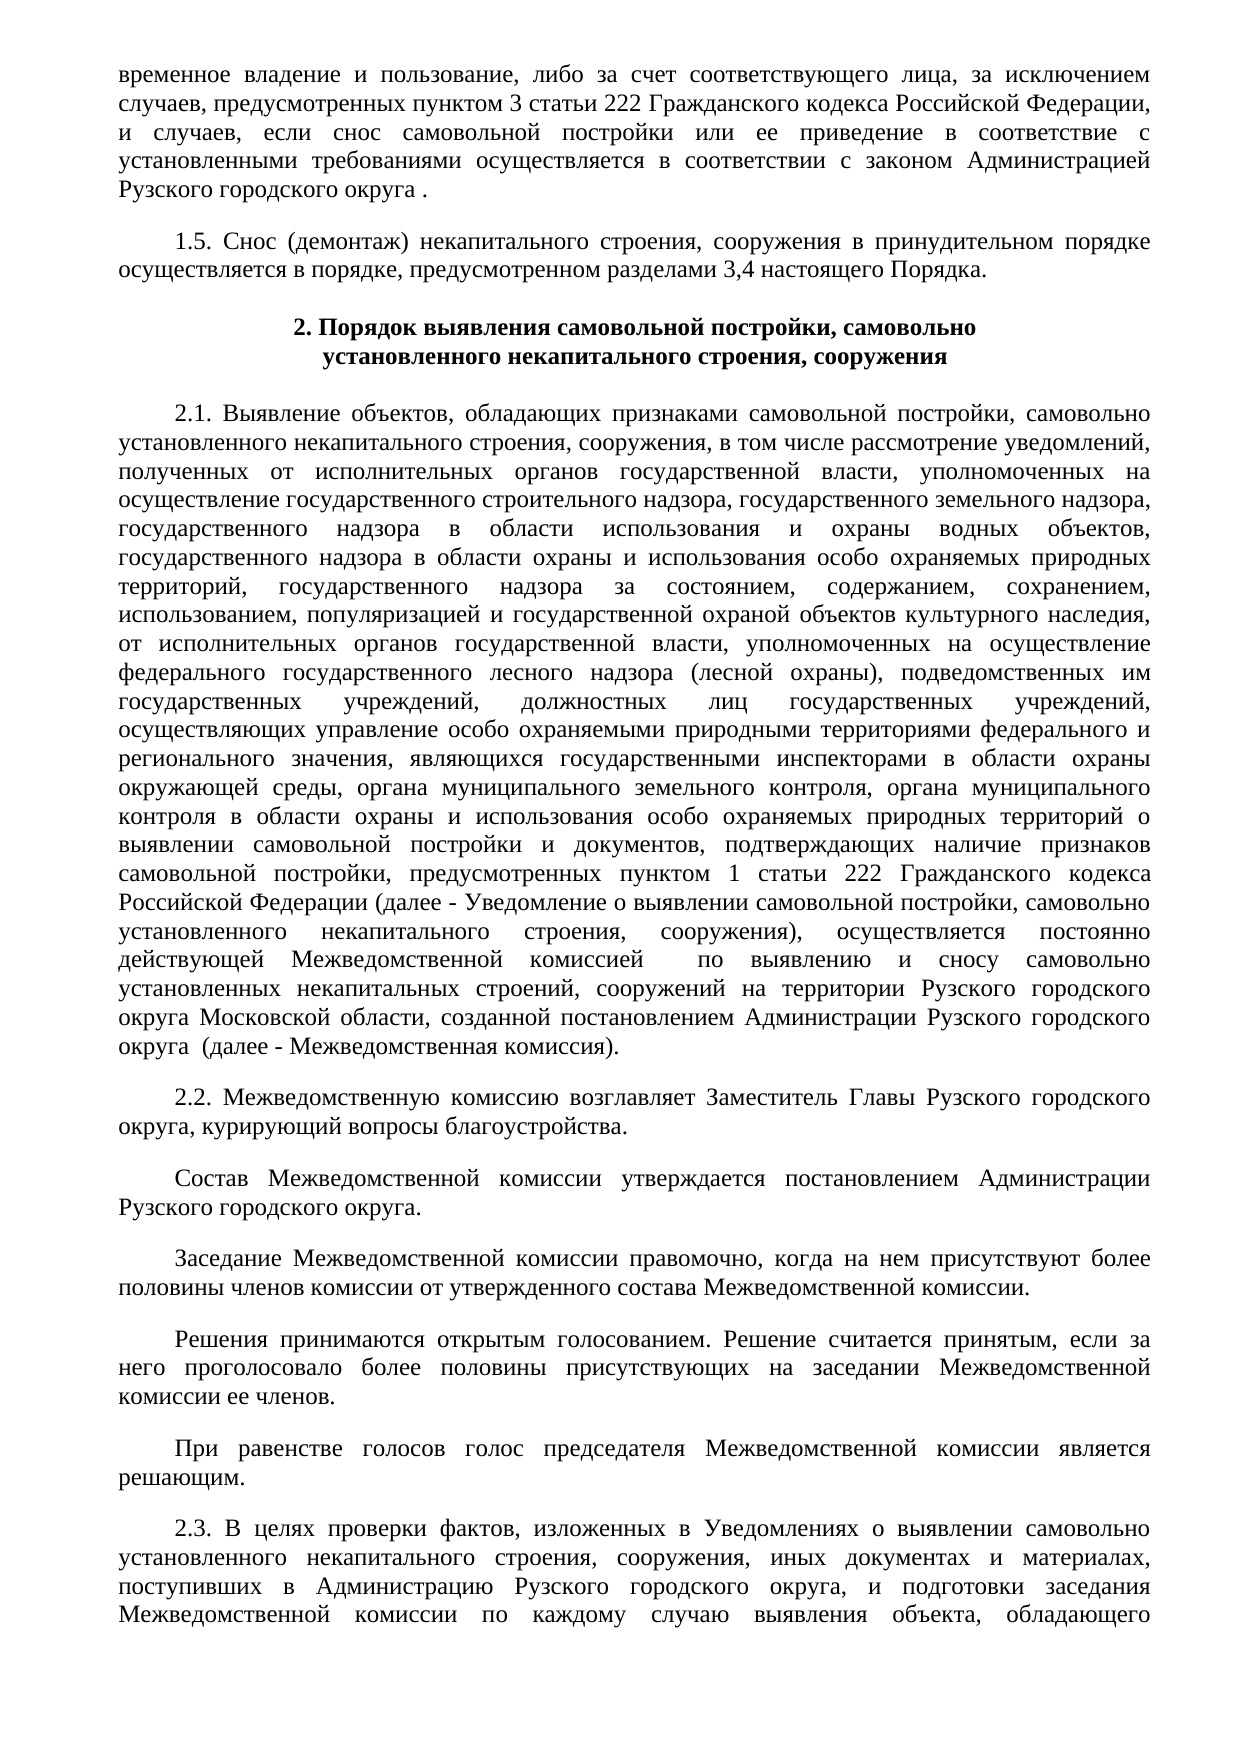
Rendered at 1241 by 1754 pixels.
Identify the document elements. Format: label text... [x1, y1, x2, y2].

text Состав Межведомственной комиссии утверждается постановлением Администрации Рузского городского округа. [118, 1163, 1152, 1220]
text Заседание Межведомственной комиссии правомочно, когда на нем присутствуют более половины членов комиссии от утвержденного состава Межведомственной комиссии. [118, 1243, 1152, 1301]
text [118, 1513, 1152, 1628]
text Решения принимаются открытым голосованием. Решение считается принятым, если за него проголосовало более половины присутствующих на заседании Межведомственной комиссии ее членов. [118, 1324, 1152, 1410]
text 2.1. Выявление объектов, обладающих признаками самовольной постройки, самовольно установленного некапитального строения, сооружения, в том числе рассмотрение уведомлений, полученных от исполнительных органов государственной власти, уполномоченных на осуществление государственного строительного надзора, государственного земельного надзора, государственного надзора в области использования и охраны водных объектов, государственного надзора в области охраны и использования особо охраняемых природных территорий, государственного надзора за состоянием, содержанием, сохранением, использованием, популяризацией и государственной охраной объектов культурного наследия, от исполнительных органов государственной власти, уполномоченных на осуществление федерального государственного лесного надзора (лесной охраны), подведомственных им государственных учреждений, должностных лиц государственных учреждений, осуществляющих управление особо охраняемыми природными территориями федерального и регионального значения, являющихся государственными инспекторами в области охраны окружающей среды, органа муниципального земельного контроля, органа муниципального контроля в области охраны и использования особо охраняемых природных территорий о выявлении самовольной постройки и документов, подтверждающих наличие признаков самовольной постройки, предусмотренных пунктом 1 статьи 222 Гражданского кодекса Российской Федерации (далее - Уведомление о выявлении самовольной постройки, самовольно установленного некапитального строения, сооружения), осуществляется постоянно действующей Межведомственной комиссией по выявлению и сносу самовольно установленных некапитальных строений, сооружений на территории Рузского городского округа Московской области, созданной постановлением Администрации Рузского городского округа (далее - Межведомственная комиссия). [118, 398, 1152, 1059]
title 2. Порядок выявления самовольной постройки, самовольно [118, 312, 1152, 341]
text 1.5. Снос (демонтаж) некапитального строения, сооружения в принудительном порядке осуществляется в порядке, предусмотренном разделами 3,4 настоящего Порядка. [118, 226, 1152, 283]
text 2.2. Межведомственную комиссию возглавляет Заместитель Главы Рузского городского округа, курирующий вопросы благоустройства. [118, 1082, 1152, 1140]
text При равенстве голосов голос председателя Межведомственной комиссии является решающим. [118, 1433, 1152, 1490]
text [118, 59, 1152, 203]
title установленного некапитального строения, сооружения [118, 341, 1152, 369]
